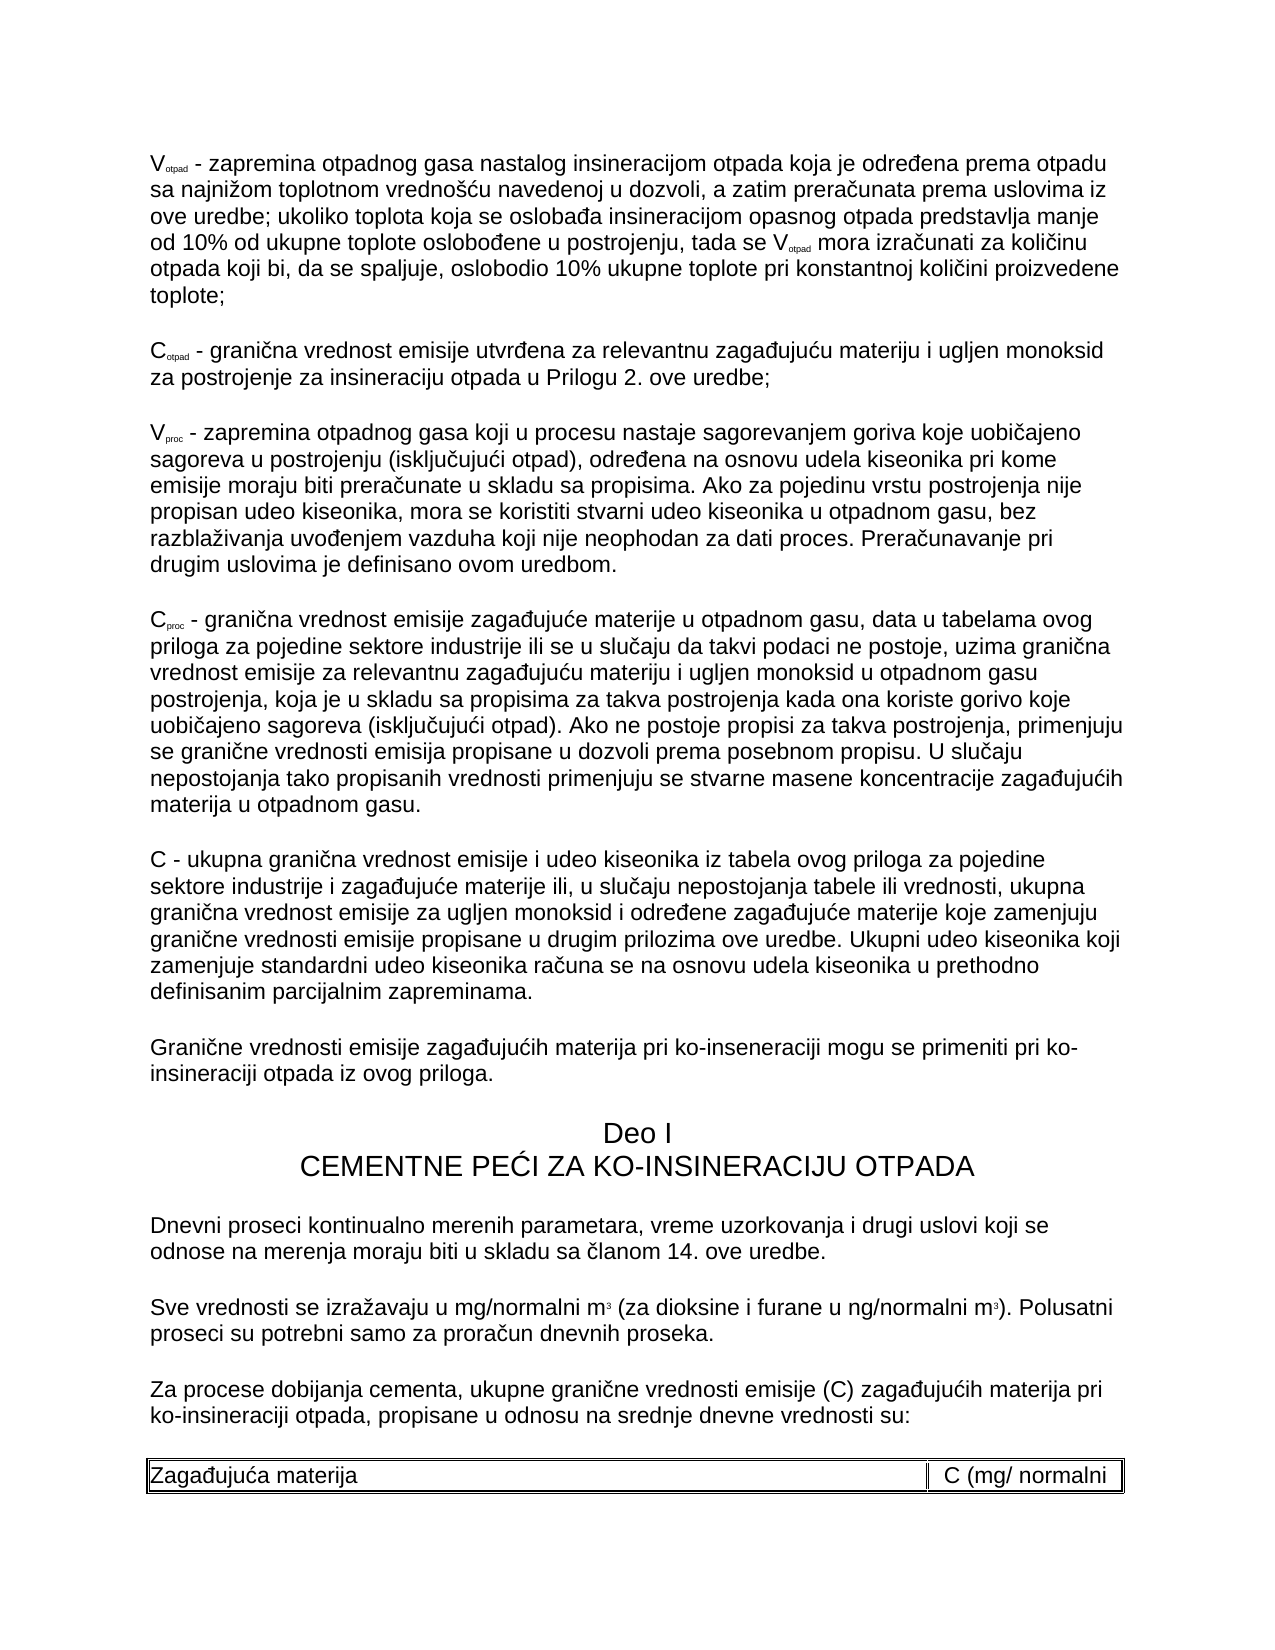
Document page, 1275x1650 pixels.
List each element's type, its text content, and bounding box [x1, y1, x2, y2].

text Deo I [150, 1116, 1125, 1149]
text Cotpad - granična vrednost emisije utvrđena za relevantnu zagađujuću materiju i ugljen monoksid za postrojenje za insineraciju otpada u Prilogu 2. ove uredbe; [150, 337, 1125, 390]
table_header Zagađujuća materija [150, 1461, 928, 1490]
text Dnevni proseci kontinualno merenih parametara, vreme uzorkovanja i drugi uslovi koji se odnose na merenja moraju biti u skladu sa članom 14. ove uredbe. [150, 1212, 1125, 1264]
text Votpad - zapremina otpadnog gasa nastalog insineracijom otpada koja je određena prema otpadu sa najnižom toplotnom vrednošću navedenoj u dozvoli, a zatim preračunata prema uslovima iz ove uredbe; ukoliko toplota koja se oslobađa insineracijom opasnog otpada predstavlja manje od 10% od ukupne toplote oslobođene u postrojenju, tada se Votpad mora izračunati za količinu otpada koji bi, da se spaljuje, oslobodio 10% ukupne toplote pri konstantnoj količini proizvedene toplote; [150, 150, 1125, 308]
text Sve vrednosti se izražavaju u mg/normalni m3 (za dioksine i furane u ng/normalni m3). Polusatni proseci su potrebni samo za proračun dnevnih proseka. [150, 1294, 1125, 1346]
table_header C (mg/ normalni m3) [928, 1461, 1121, 1490]
text Za procese dobijanja cementa, ukupne granične vrednosti emisije (C) zagađujućih materija pri ko-insineraciji otpada, propisane u odnosu na srednje dnevne vrednosti su: [150, 1376, 1125, 1428]
text C - ukupna granična vrednost emisije i udeo kiseonika iz tabela ovog priloga za pojedine sektore industrije i zagađujuće materije ili, u slučaju nepostojanja tabele ili vrednosti, ukupna granična vrednost emisije za ugljen monoksid i određene zagađujuće materije koje zamenjuju granične vrednosti emisije propisane u drugim prilozima ove uredbe. Ukupni udeo kiseonika koji zamenjuje standardni udeo kiseonika računa se na osnovu udela kiseonika u prethodno definisanim parcijalnim zapreminama. [150, 846, 1125, 1004]
text Cproc - granična vrednost emisije zagađujuće materije u otpadnom gasu, data u tabelama ovog priloga za pojedine sektore industrije ili se u slučaju da takvi podaci ne postoje, uzima granična vrednost emisije za relevantnu zagađujuću materiju i ugljen monoksid u otpadnom gasu postrojenja, koja je u skladu sa propisima za takva postrojenja kada ona koriste gorivo koje uobičajeno sagoreva (isključujući otpad). Ako ne postoje propisi za takva postrojenja, primenjuju se granične vrednosti emisija propisane u dozvoli prema posebnom propisu. U slučaju nepostojanja tako propisanih vrednosti primenjuju se stvarne masene koncentracije zagađujućih materija u otpadnom gasu. [150, 606, 1125, 817]
text CEMENTNE PEĆI ZA KO-INSINERACIJU OTPADA [150, 1149, 1125, 1183]
text Vproc - zapremina otpadnog gasa koji u procesu nastaje sagorevanjem goriva koje uobičajeno sagoreva u postrojenju (isključujući otpad), određena na osnovu udela kiseonika pri kome emisije moraju biti preračunate u skladu sa propisima. Ako za pojedinu vrstu postrojenja nije propisan udeo kiseonika, mora se koristiti stvarni udeo kiseonika u otpadnom gasu, bez razblaživanja uvođenjem vazduha koji nije neophodan za dati proces. Preračunavanje pri drugim uslovima je definisano ovom uredbom. [150, 419, 1125, 577]
text Granične vrednosti emisije zagađujućih materija pri ko-inseneraciji mogu se primeniti pri ko-insineraciji otpada iz ovog priloga. [150, 1034, 1125, 1086]
